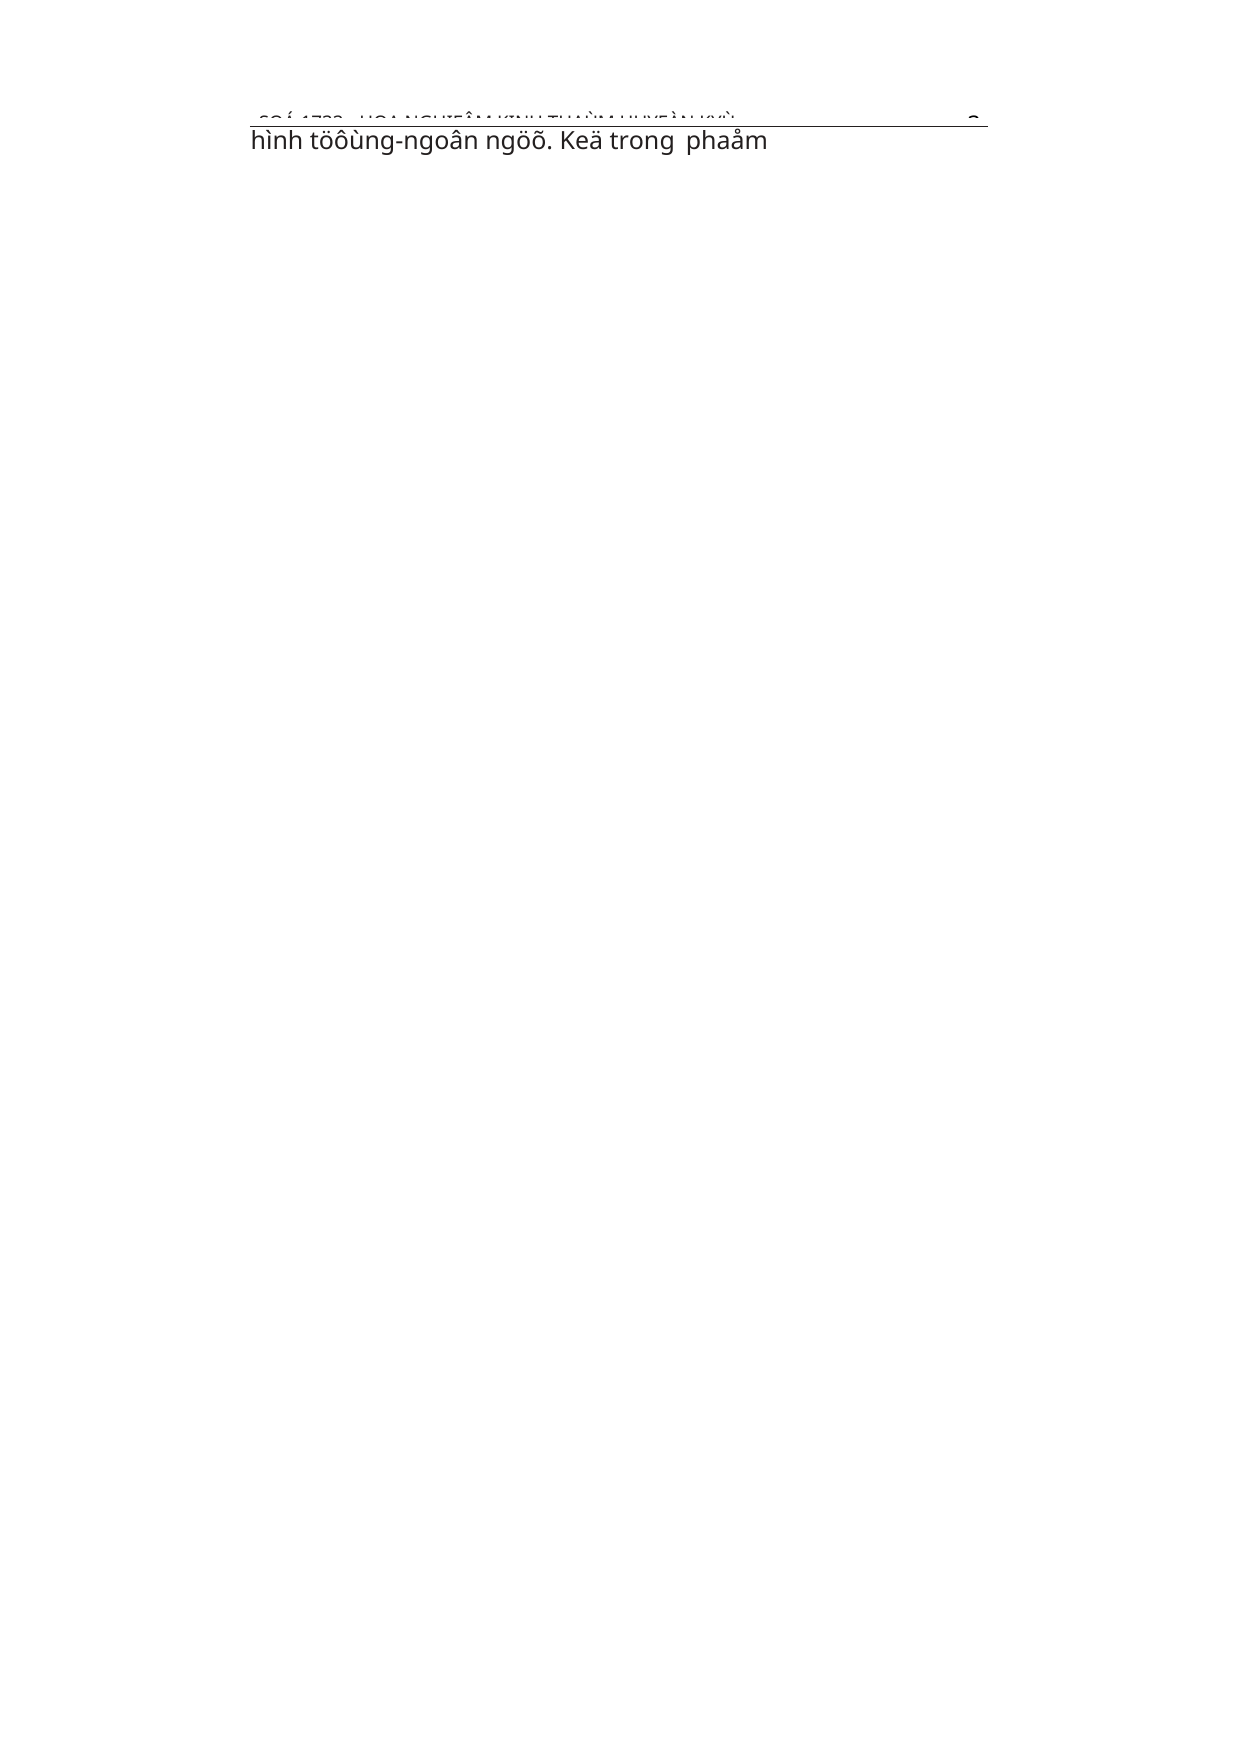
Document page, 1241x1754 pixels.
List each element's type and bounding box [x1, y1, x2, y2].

list [250, 125, 990, 156]
